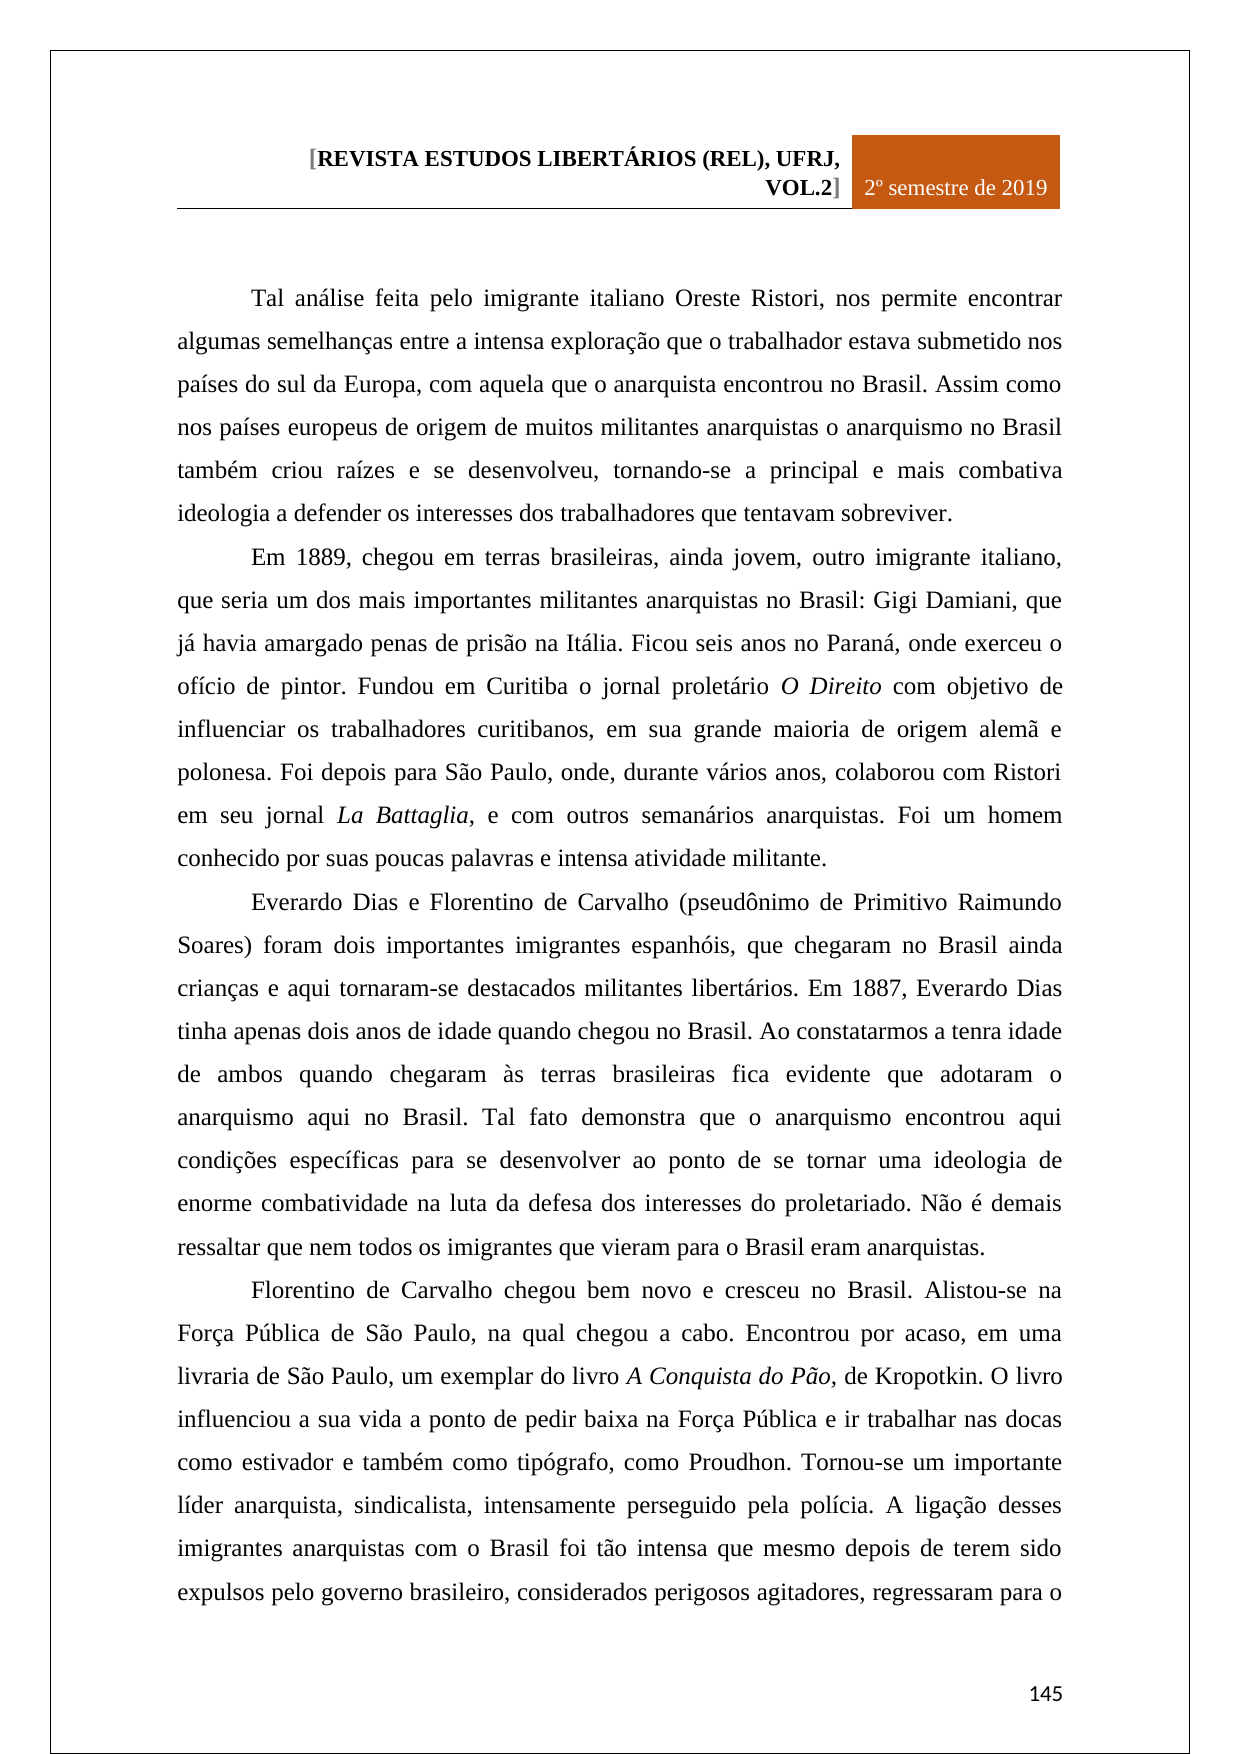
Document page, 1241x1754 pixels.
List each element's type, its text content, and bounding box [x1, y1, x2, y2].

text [177, 1275, 1063, 1605]
text Everardo Dias e Florentino de Carvalho (pseudônimo de Primitivo Raimundo Soares) foram dois importantes imigrantes espanhóis, que chegaram no Brasil ainda crianças e aqui tornaram-se destacados militantes libertários. Em 1887, Everardo Dias tinha apenas dois anos de idade quando chegou no Brasil. Ao constatarmos a tenra idade de ambos quando chegaram às terras brasileiras fica evidente que adotaram o anarquismo aqui no Brasil. Tal fato demonstra que o anarquismo encontrou aqui condições específicas para se desenvolver ao ponto de se tornar uma ideologia de enorme combatividade na luta da defesa dos interesses do proletariado. Não é demais ressaltar que nem todos os imigrantes que vieram para o Brasil eram anarquistas. [177, 887, 1063, 1260]
text Tal análise feita pelo imigrante italiano Oreste Ristori, nos permite encontrar algumas semelhanças entre a intensa exploração que o trabalhador estava submetido nos países do sul da Europa, com aquela que o anarquista encontrou no Brasil. Assim como nos países europeus de origem de muitos militantes anarquistas o anarquismo no Brasil também criou raízes e se desenvolveu, tornando-se a principal e mais combativa ideologia a defender os interesses dos trabalhadores que tentavam sobreviver. [177, 283, 1063, 527]
text Em 1889, chegou em terras brasileiras, ainda jovem, outro imigrante italiano, que seria um dos mais importantes militantes anarquistas no Brasil: Gigi Damiani, que já havia amargado penas de prisão na Itália. Ficou seis anos no Paraná, onde exerceu o ofício de pintor. Fundou em Curitiba o jornal proletário O Direito com objetivo de influenciar os trabalhadores curitibanos, em sua grande maioria de origem alemã e polonesa. Foi depois para São Paulo, onde, durante vários anos, colaborou com Ristori em seu jornal La Battaglia, e com outros semanários anarquistas. Foi um homem conhecido por suas poucas palavras e intensa atividade militante. [177, 542, 1063, 872]
